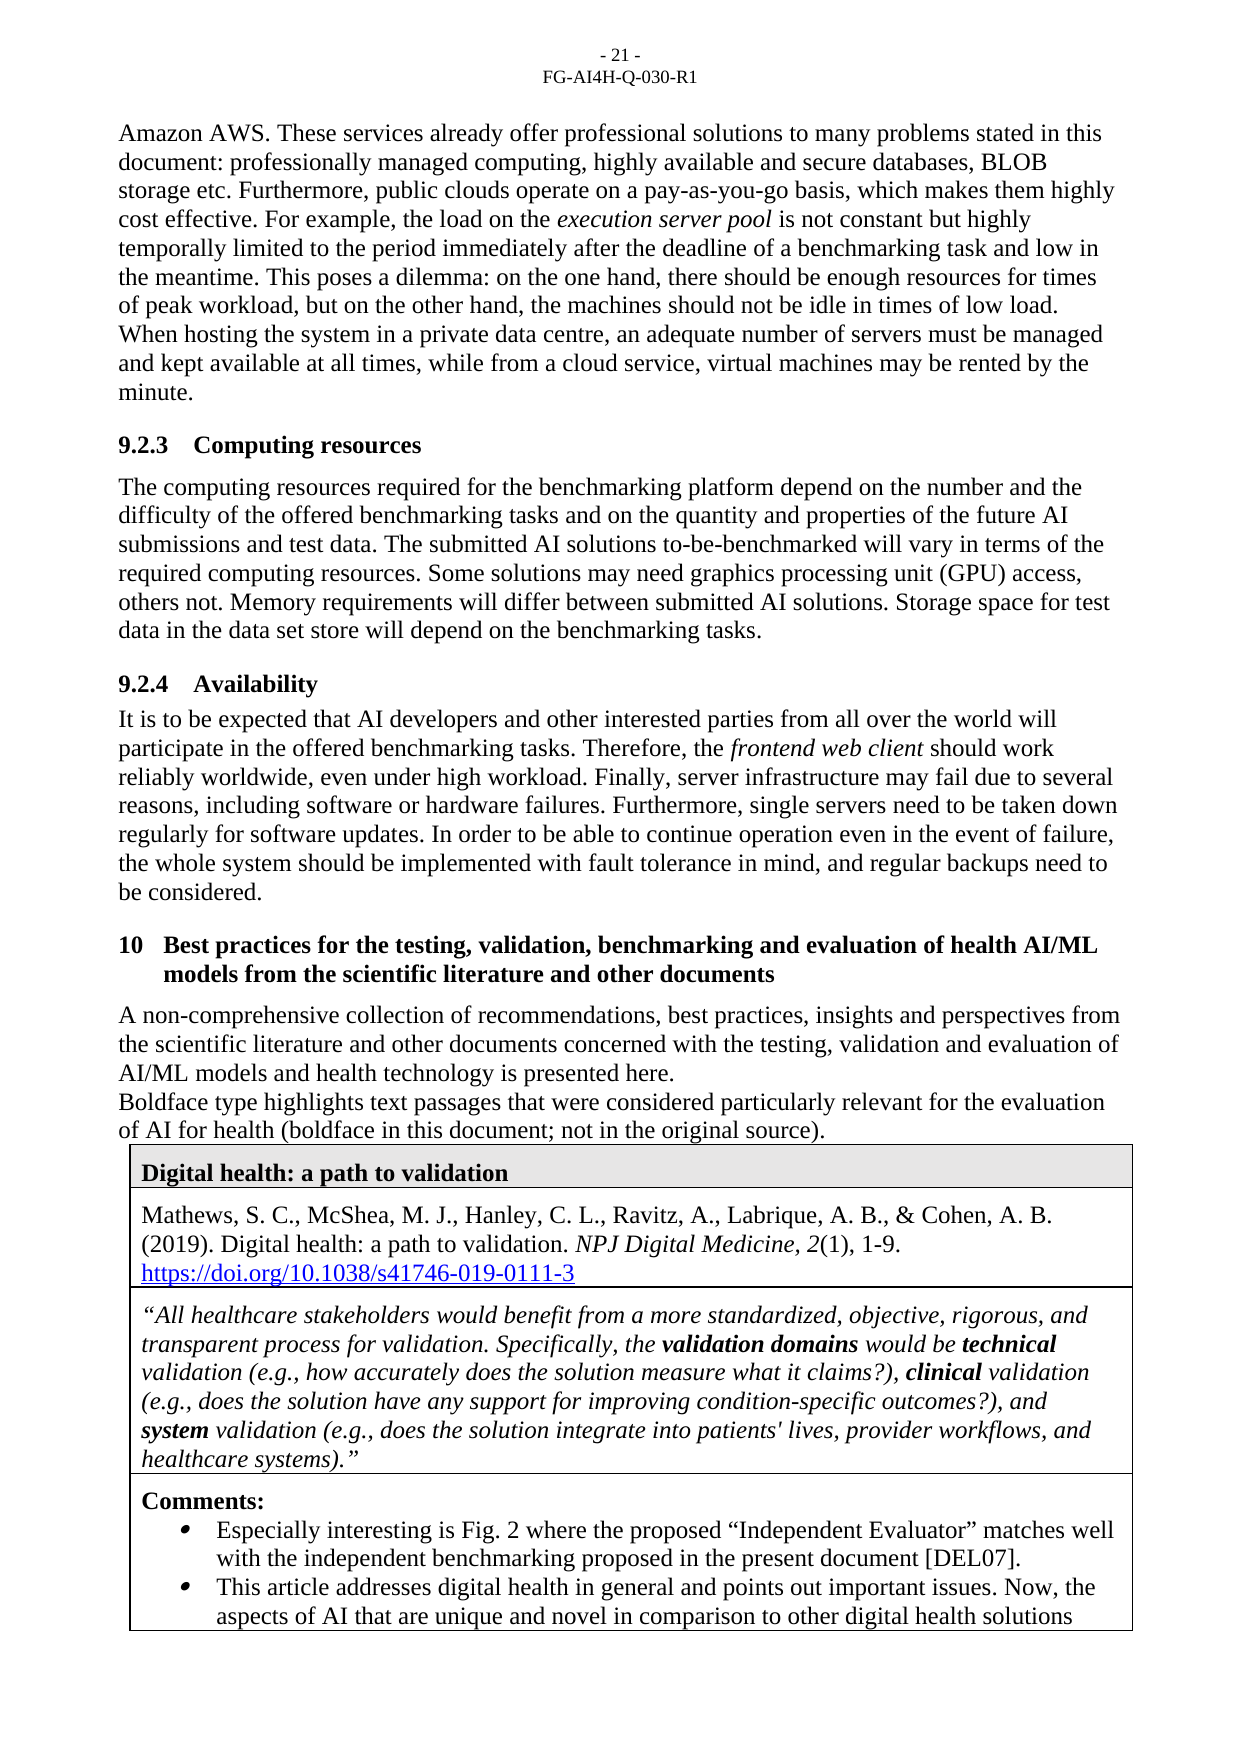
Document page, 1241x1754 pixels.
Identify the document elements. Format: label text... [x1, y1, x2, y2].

text It is to be expected that AI developers and other interested parties from all over the world will participate in the offered benchmarking tasks. Therefore, the frontend web client should work reliably worldwide, even under high workload. Finally, server infrastructure may fail due to several reasons, including software or hardware failures. Furthermore, single servers need to be taken down regularly for software updates. In order to be able to continue operation even in the event of failure, the whole system should be implemented with fault tolerance in mind, and regular backups need to be considered. [118, 704, 1122, 906]
text Boldface type highlights text passages that were considered particularly relevant for the evaluation of AI for health (boldface in this document; not in the original source). [118, 1087, 1122, 1144]
text A non-comprehensive collection of recommendations, best practices, insights and perspectives from the scientific literature and other documents concerned with the testing, validation and evaluation of AI/ML models and health technology is presented here. [118, 1001, 1122, 1087]
list Best practices for the testing, validation, benchmarking and evaluation of health AI/ML models from the scientific literature and other documents [118, 931, 1122, 988]
list Computing resources [118, 431, 1122, 459]
table_header Digital health: a path to validation [131, 1145, 1132, 1187]
table_cell “All healthcare stakeholders would benefit from a more standardized, objective, rigorous, and transparent process for validation. Specifically, the validation domains would be technical validation (e.g., how accurately does the solution measure what it claims?), clinical validation (e.g., does the solution have any support for improving condition-specific outcomes?), and system validation (e.g., does the solution integrate into patients' lives, provider workflows, and healthcare systems).” [131, 1288, 1132, 1472]
table_cell Mathews, S. C., McShea, M. J., Hanley, C. L., Ravitz, A., Labrique, A. B., & Cohen, A. B. (2019). Digital health: a path to validation. NPJ Digital Medicine, 2(1), 1-9. https://doi.org/10.1038/s41746-019-0111-3 [131, 1188, 1132, 1286]
text The computing resources required for the benchmarking platform depend on the number and the difficulty of the offered benchmarking tasks and on the quantity and properties of the future AI submissions and test data. The submitted AI solutions to-be-benchmarked will vary in terms of the required computing resources. Some solutions may need graphics processing unit (GPU) access, others not. Memory requirements will differ between submitted AI solutions. Storage space for test data in the data set store will depend on the benchmarking tasks. [118, 472, 1122, 644]
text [118, 118, 1122, 406]
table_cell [131, 1474, 1132, 1630]
list Availability [118, 669, 1122, 698]
